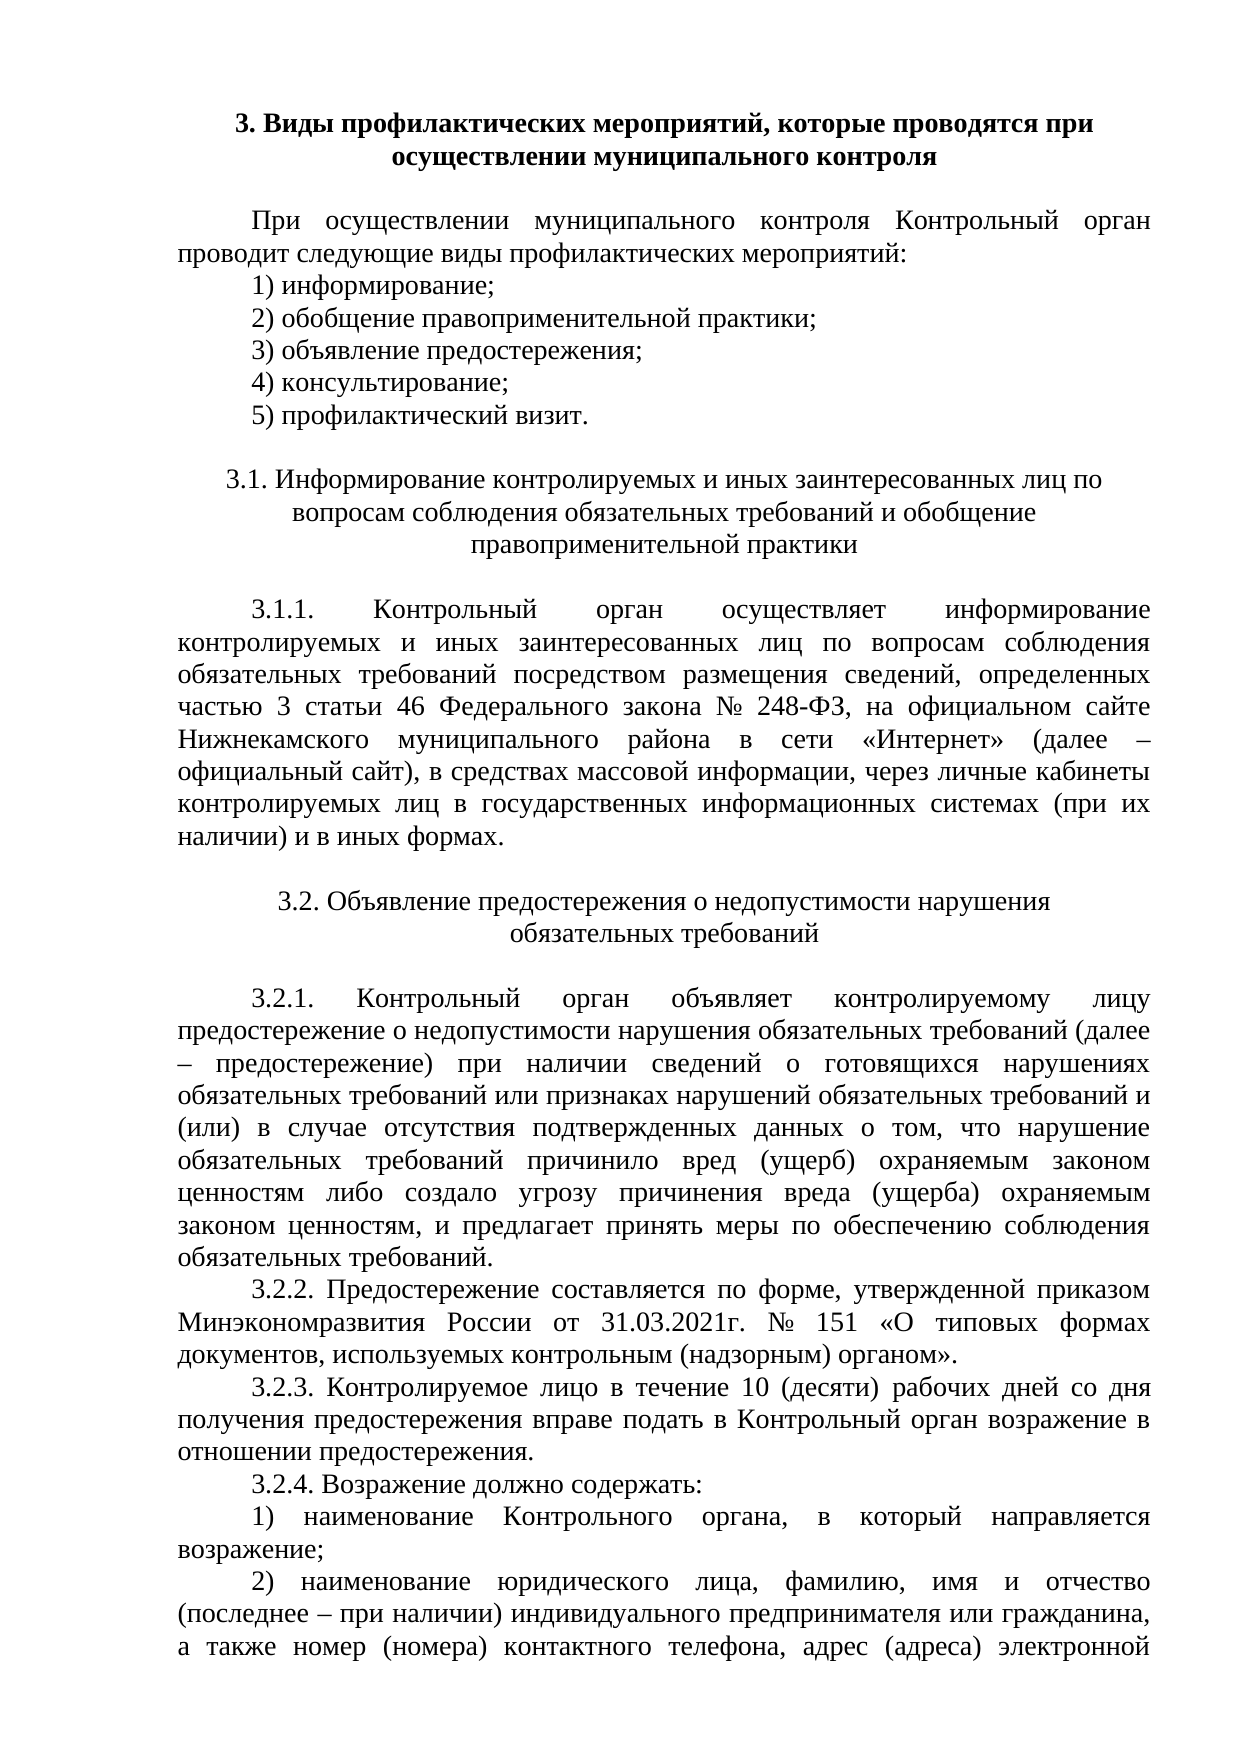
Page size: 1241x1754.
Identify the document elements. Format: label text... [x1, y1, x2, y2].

text 3.2. Объявление предостережения о недопустимости нарушения [177, 884, 1152, 916]
text 1) наименование Контрольного органа, в который направляется возражение; [177, 1499, 1152, 1564]
text 4) консультирование; [177, 365, 1152, 398]
text 3.2.4. Возражение должно содержать: [177, 1467, 1152, 1499]
list При осуществлении муниципального контроля Контрольный орган проводит следующие виды профилактических мероприятий: [177, 203, 1152, 268]
list 3.2.2. Предостережение составляется по форме, утвержденной приказом Минэкономразвития России от 31.03.2021г. № 151 «О типовых формах документов, используемых контрольным (надзорным) органом». [177, 1272, 1152, 1370]
list 3.1.1. Контрольный орган осуществляет информирование контролируемых и иных заинтересованных лиц по вопросам соблюдения обязательных требований посредством размещения сведений, определенных частью 3 статьи 46 Федерального закона № 248-ФЗ, на официальном сайте Нижнекамского муниципального района в сети «Интернет» (далее – официальный сайт), в средствах массовой информации, через личные кабинеты контролируемых лиц в государственных информационных системах (при их наличии) и в иных формах. [177, 592, 1152, 851]
list 3.2.1. Контрольный орган объявляет контролируемому лицу предостережение о недопустимости нарушения обязательных требований (далее – предостережение) при наличии сведений о готовящихся нарушениях обязательных требований или признаках нарушений обязательных требований и (или) в случае отсутствия подтвержденных данных о том, что нарушение обязательных требований причинило вред (ущерб) охраняемым законом ценностям либо создало угрозу причинения вреда (ущерба) охраняемым законом ценностям, и предлагает принять меры по обеспечению соблюдения обязательных требований. [177, 981, 1152, 1272]
text 3. Виды профилактических мероприятий, которые проводятся при осуществлении муниципального контроля [177, 106, 1152, 171]
text 5) профилактический визит. [177, 398, 1152, 430]
text 3.1. Информирование контролируемых и иных заинтересованных лиц по вопросам соблюдения обязательных требований и обобщение правоприменительной практики [177, 463, 1152, 560]
text 3.2.3. Контролируемое лицо в течение 10 (десяти) рабочих дней со дня получения предостережения вправе подать в Контрольный орган возражение в отношении предостережения. [177, 1370, 1152, 1467]
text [177, 1564, 1152, 1661]
text 1) информирование; [177, 268, 1152, 301]
text обязательных требований [177, 916, 1152, 948]
text 2) обобщение правоприменительной практики; [177, 301, 1152, 333]
text 3) объявление предостережения; [177, 333, 1152, 365]
